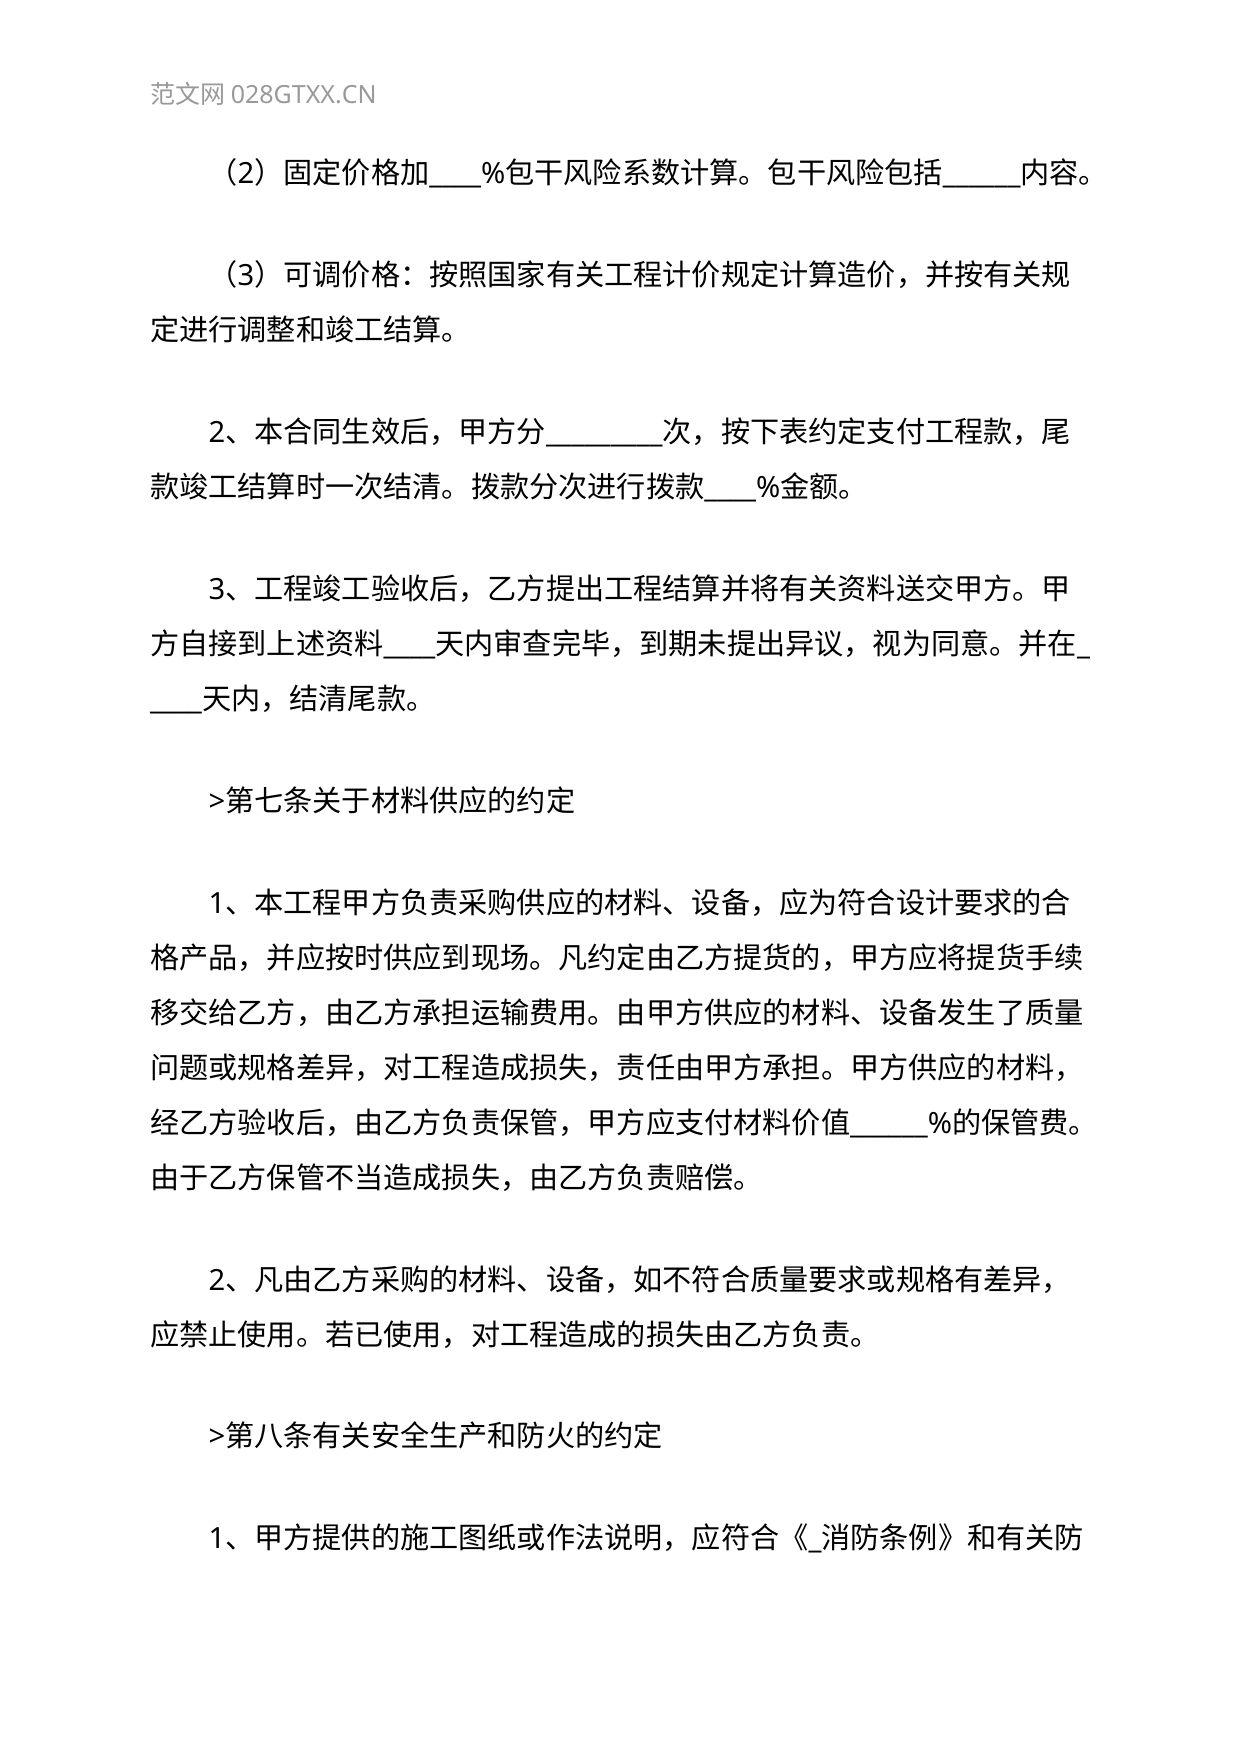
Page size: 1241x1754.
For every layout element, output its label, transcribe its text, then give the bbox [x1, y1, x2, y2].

text （2）固定价格加____%包干风险系数计算。包干风险包括______内容。 [150, 150, 1090, 192]
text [150, 1515, 1090, 1557]
text 3、工程竣工验收后，乙方提出工程结算并将有关资料送交甲方。甲方自接到上述资料____天内审查完毕，到期未提出异议，视为同意。并在_____天内，结清尾款。 [150, 566, 1090, 718]
text >第八条有关安全生产和防火的约定 [150, 1413, 1090, 1455]
text 1、本工程甲方负责采购供应的材料、设备，应为符合设计要求的合格产品，并应按时供应到现场。凡约定由乙方提货的，甲方应将提货手续移交给乙方，由乙方承担运输费用。由甲方供应的材料、设备发生了质量问题或规格差异，对工程造成损失，责任由甲方承担。甲方供应的材料，经乙方验收后，由乙方负责保管，甲方应支付材料价值______%的保管费。由于乙方保管不当造成损失，由乙方负责赔偿。 [150, 880, 1090, 1197]
text （3）可调价格：按照国家有关工程计价规定计算造价，并按有关规定进行调整和竣工结算。 [150, 252, 1090, 349]
text 2、本合同生效后，甲方分_________次，按下表约定支付工程款，尾款竣工结算时一次结清。拨款分次进行拨款____%金额。 [150, 409, 1090, 506]
text 2、凡由乙方采购的材料、设备，如不符合质量要求或规格有差异，应禁止使用。若已使用，对工程造成的损失由乙方负责。 [150, 1256, 1090, 1353]
text >第七条关于材料供应的约定 [150, 778, 1090, 820]
